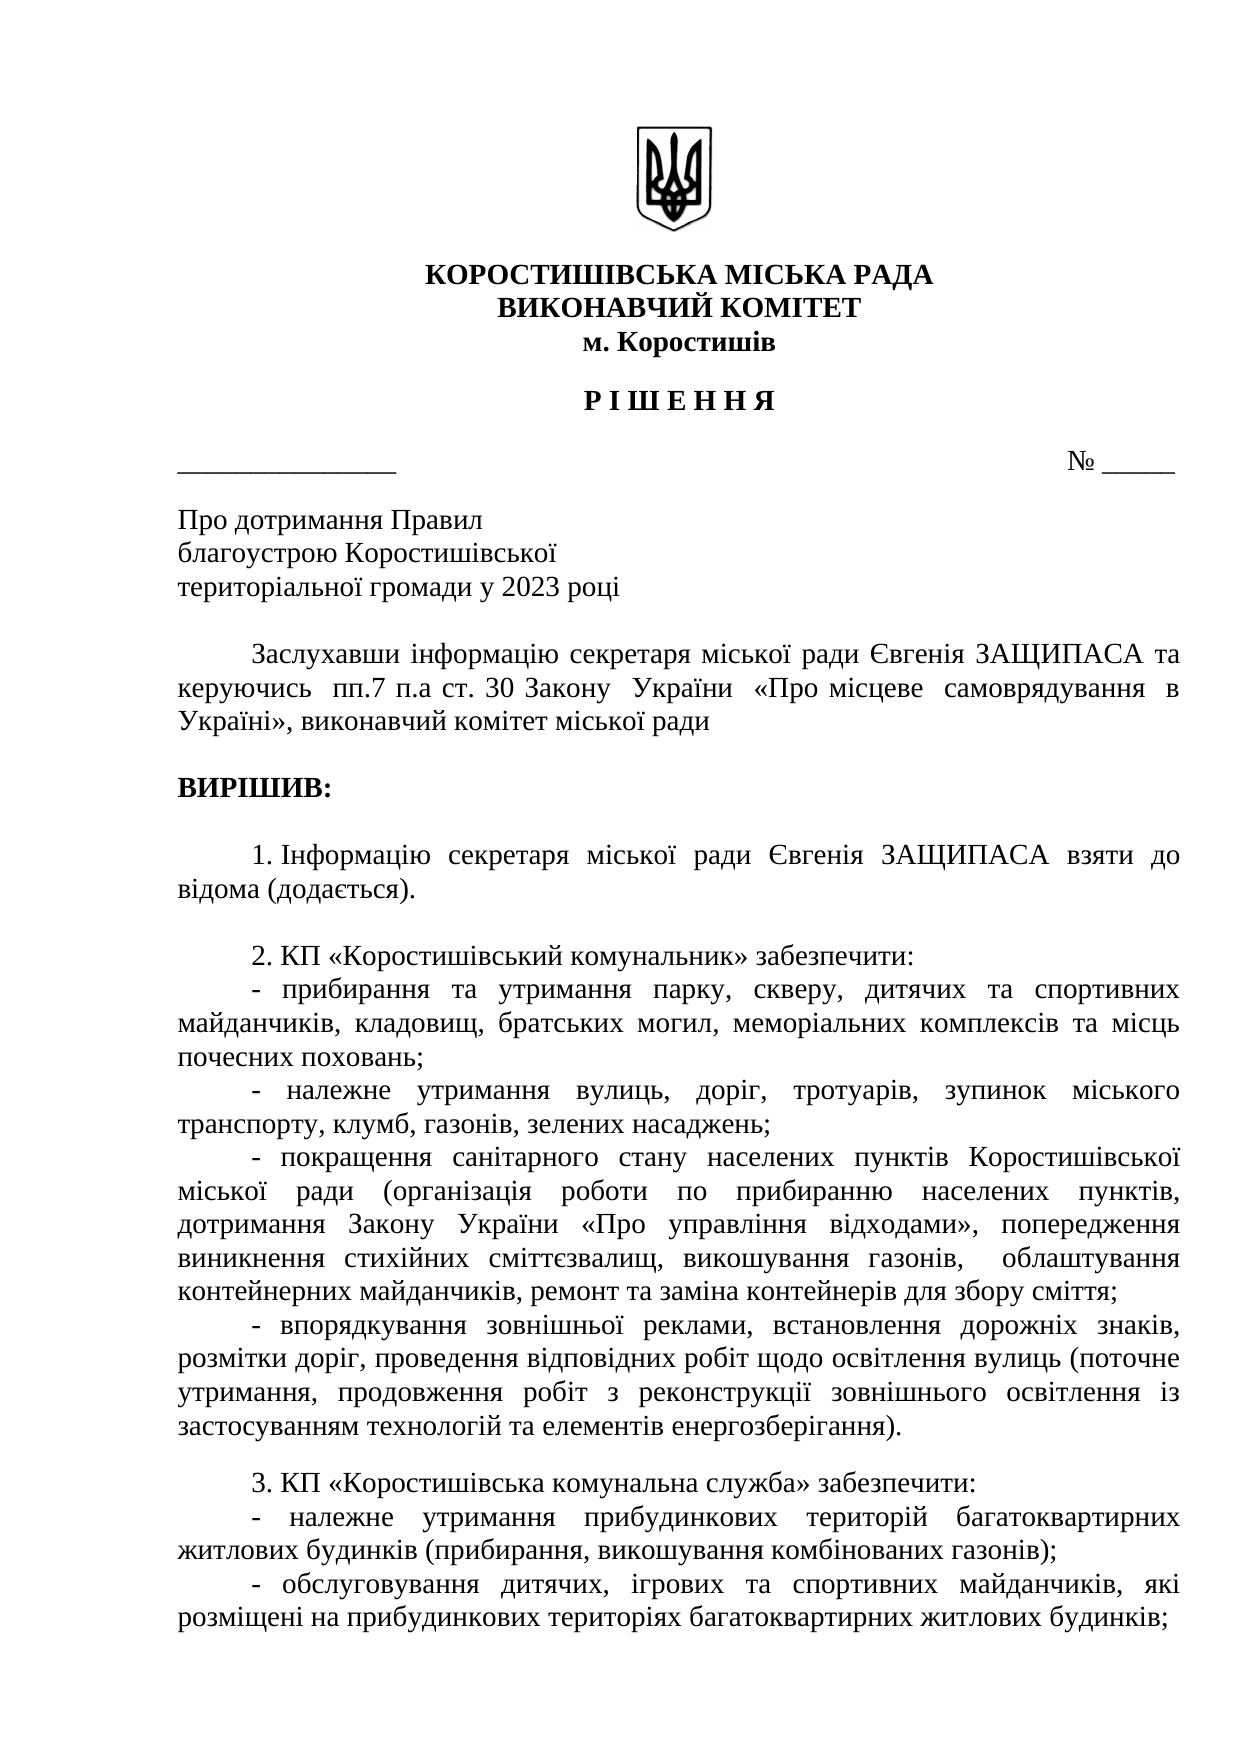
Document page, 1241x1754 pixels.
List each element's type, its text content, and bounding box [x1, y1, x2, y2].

list Інформацію секретаря міської ради Євгенія ЗАЩИПАСА взяти до відома (додається). [177, 837, 1181, 904]
text - обслуговування дитячих, ігрових та спортивних майданчиків, які розміщені на прибудинкових територіях багатоквартирних житлових будинків; [177, 1566, 1181, 1633]
text територіальної громади у 2023 році [177, 569, 1181, 603]
title КОРОСТИШІВСЬКА МІСЬКА РАДА [177, 257, 1181, 290]
text ВИРІШИВ: [177, 770, 1181, 804]
text м. Коростишів [177, 324, 1181, 357]
text - покращення санітарного стану населених пунктів Коростишівської міської ради (організація роботи по прибиранню населених пунктів, дотримання Закону України «Про управління відходами», попередження виникнення стихійних сміттєзвалищ, викошування газонів, облаштування контейнерних майданчиків, ремонт та заміна контейнерів для збору сміття; [177, 1139, 1181, 1307]
text Р І Ш Е Н Н Я [177, 383, 1181, 417]
text благоустрою Коростишівської [177, 536, 1181, 569]
text _______________ № _____ [177, 443, 1181, 476]
text Заслухавши інформацію секретаря міської ради Євгенія ЗАЩИПАСА та керуючись пп.7 п.а ст. 30 Закону України «Про місцеве самоврядування в Україні», виконавчий комітет міської ради [177, 636, 1181, 737]
text 3. КП «Коростишівська комунальна служба» забезпечити: [177, 1465, 1181, 1499]
text - впорядкування зовнішньої реклами, встановлення дорожніх знаків, розмітки доріг, проведення відповідних робіт щодо освітлення вулиць (поточне утримання, продовження робіт з реконструкції зовнішнього освітлення із застосуванням технологій та елементів енергозберігання). [177, 1307, 1181, 1441]
text - прибирання та утримання парку, скверу, дитячих та спортивних майданчиків, кладовищ, братських могил, меморіальних комплексів та місць почесних поховань; [177, 972, 1181, 1072]
text - належне утримання вулиць, доріг, тротуарів, зупинок міського транспорту, клумб, газонів, зелених насаджень; [177, 1072, 1181, 1139]
title ВИКОНАВЧИЙ КОМІТЕТ [177, 290, 1181, 324]
text - належне утримання прибудинкових територій багатоквартирних житлових будинків (прибирання, викошування комбінованих газонів); [177, 1499, 1181, 1566]
text 2. КП «Коростишівський комунальник» забезпечити: [177, 938, 1181, 972]
text Про дотримання Правил [177, 502, 1181, 536]
